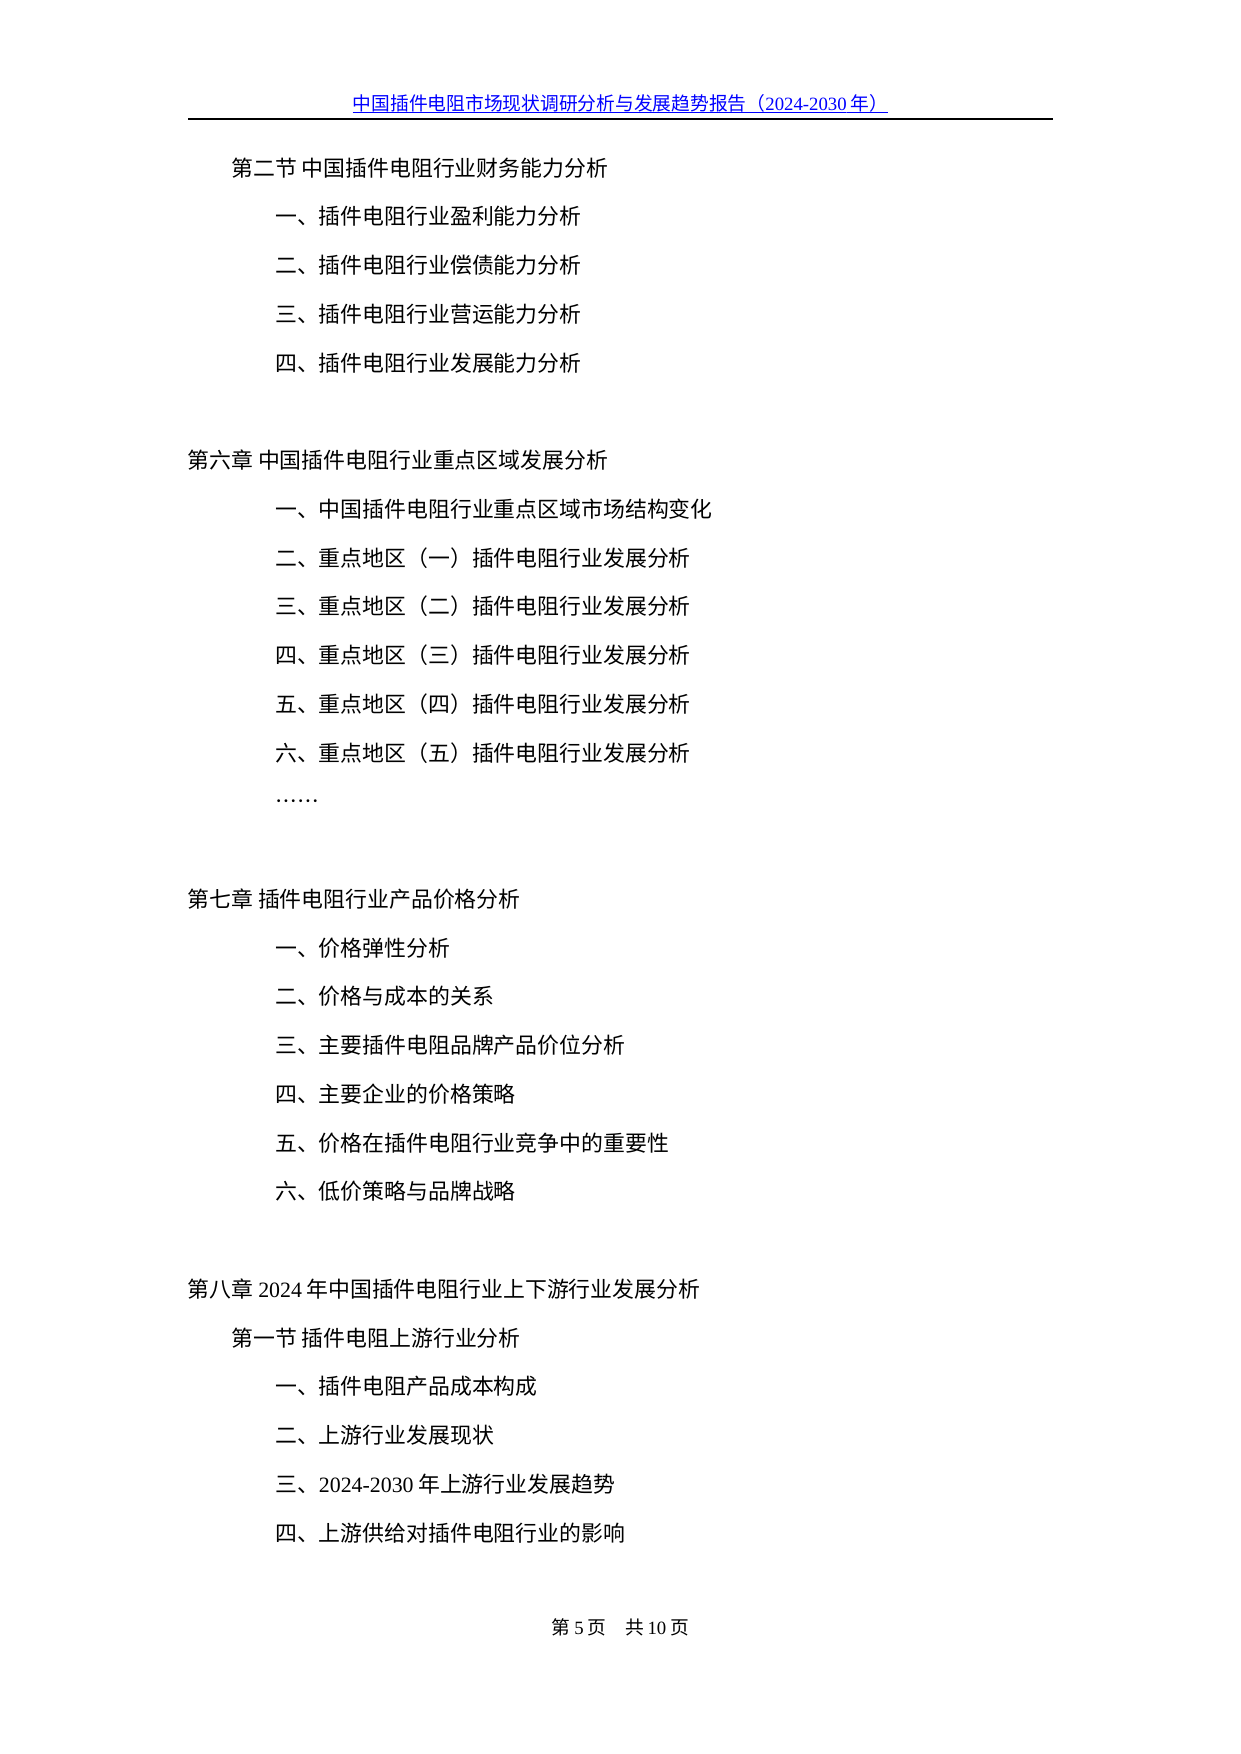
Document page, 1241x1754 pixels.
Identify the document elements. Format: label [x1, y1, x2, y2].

text [187, 150, 1053, 1548]
